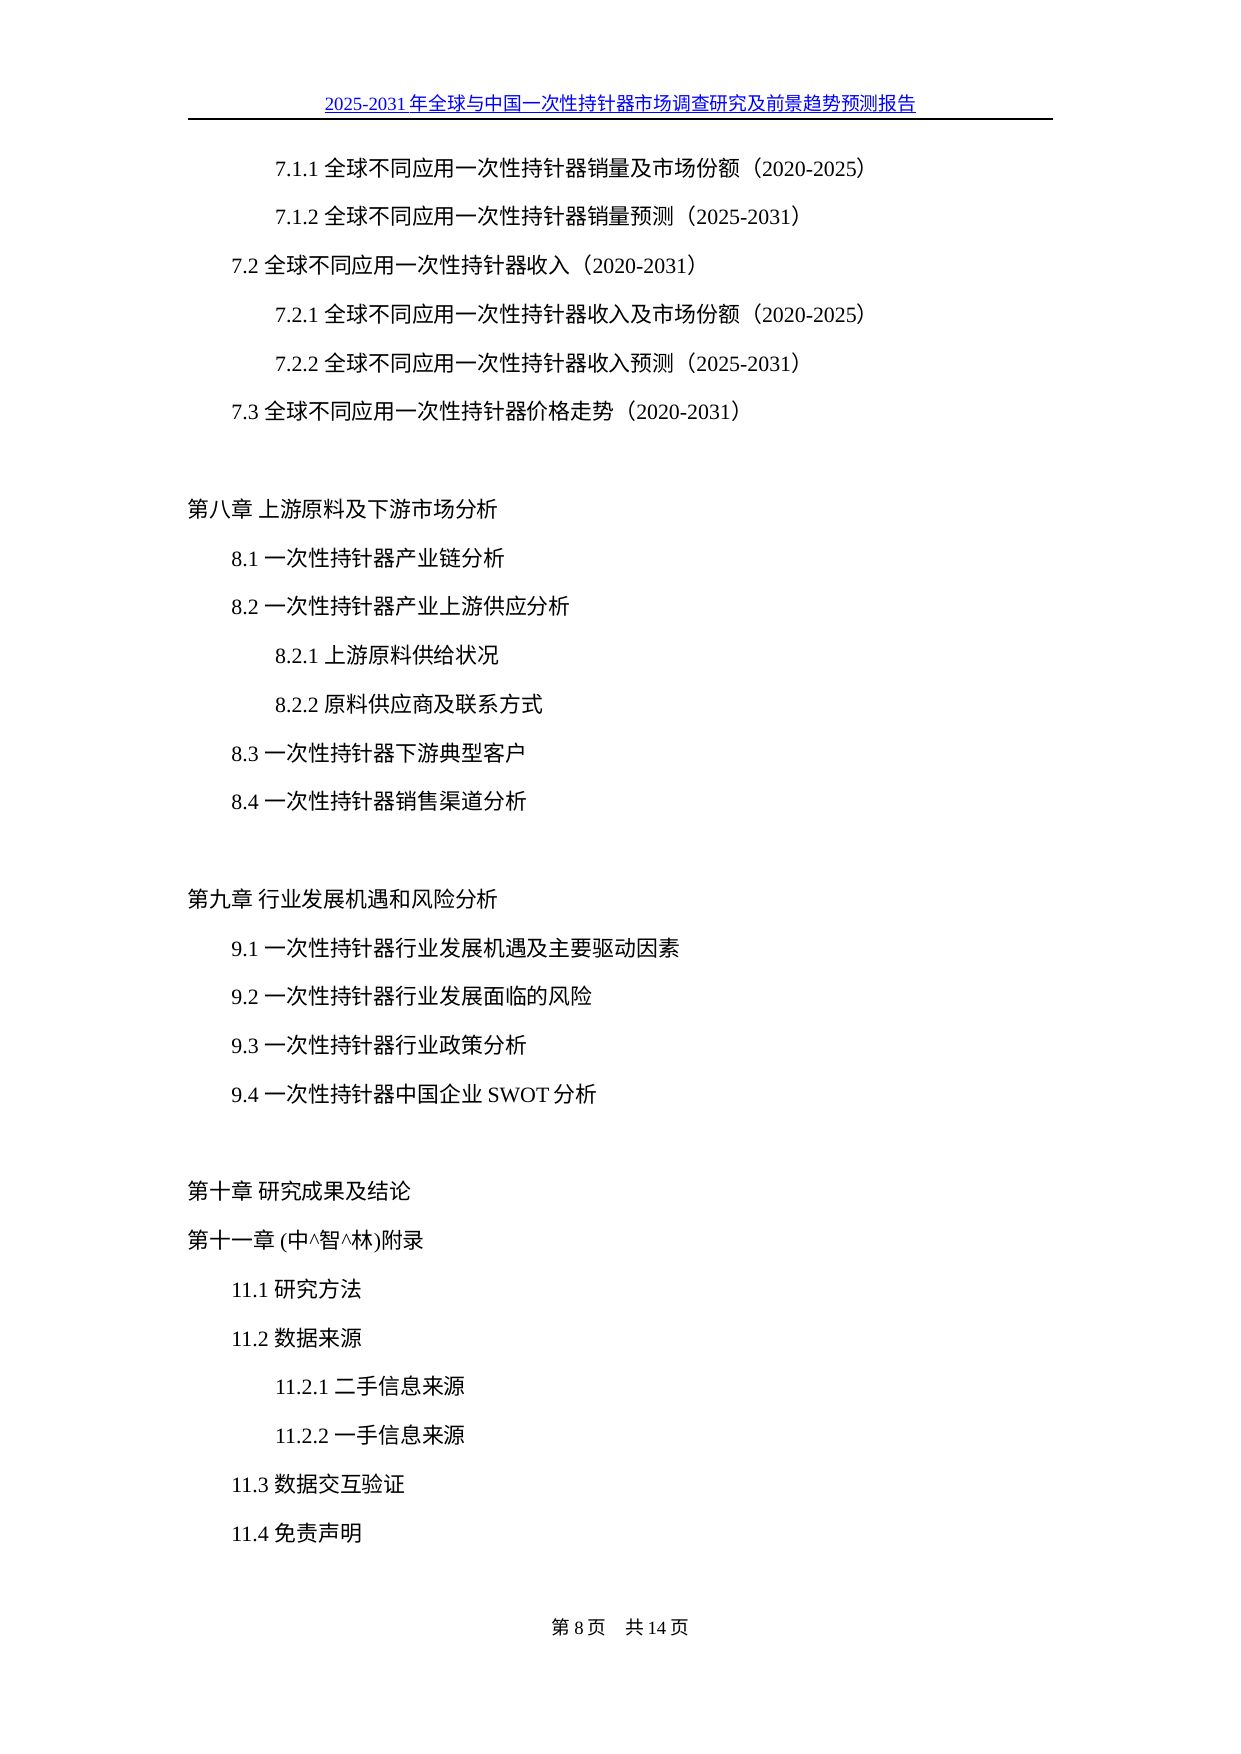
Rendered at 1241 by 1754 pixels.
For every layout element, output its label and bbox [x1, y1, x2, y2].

text [187, 150, 1053, 1548]
